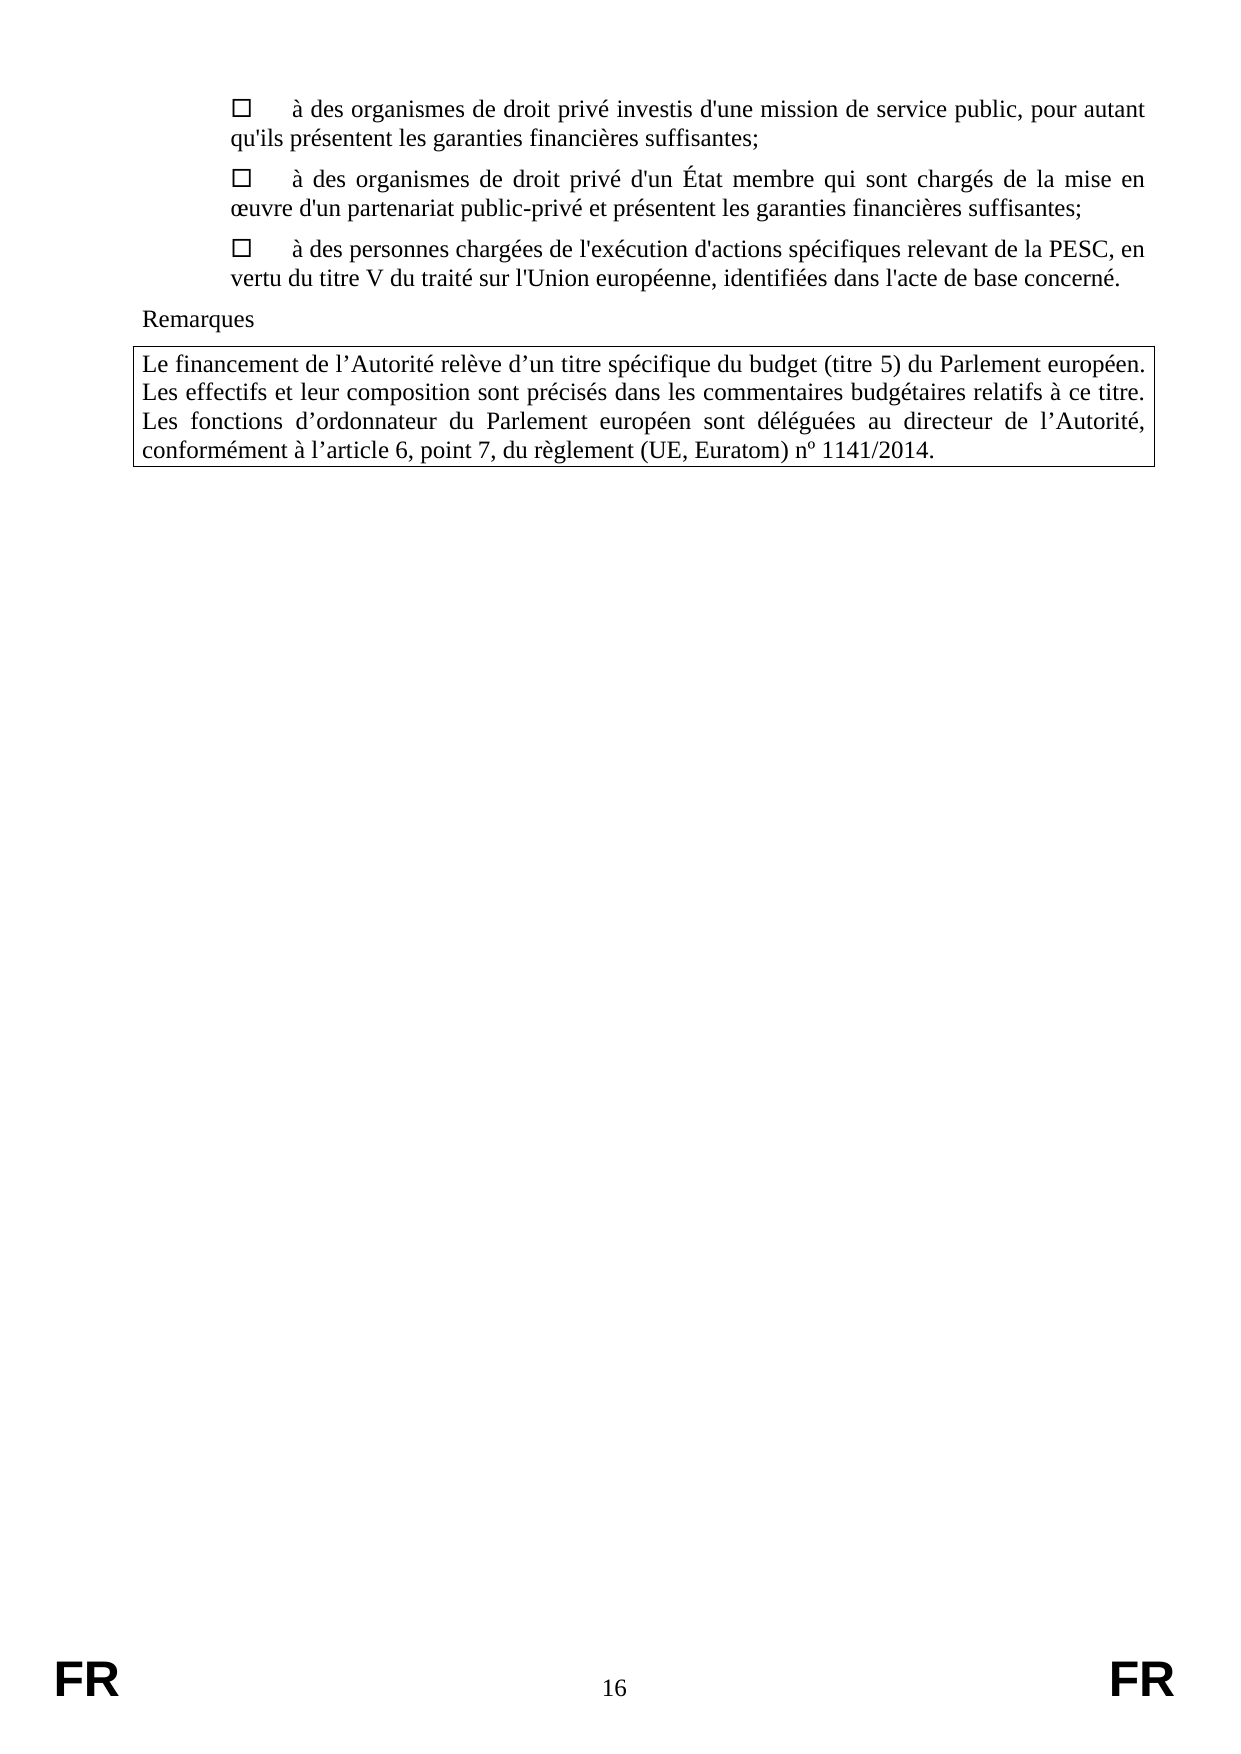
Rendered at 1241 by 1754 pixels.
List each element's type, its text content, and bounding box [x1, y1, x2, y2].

text Remarques [142, 304, 1146, 333]
text à des organismes de droit privé d'un État membre qui sont chargés de la mise en œuvre d'un partenariat public-privé et présentent les garanties financières suffisantes; [230, 164, 1146, 222]
text Le financement de l’Autorité relève d’un titre spécifique du budget (titre 5) du Parlement européen. Les effectifs et leur composition sont précisés dans les commentaires budgétaires relatifs à ce titre. Les fonctions d’ordonnateur du Parlement européen sont déléguées au directeur de l’Autorité, conformément à l’article 6, point 7, du règlement (UE, Euratom) nº 1141/2014. [134, 347, 1154, 466]
text à des personnes chargées de l'exécution d'actions spécifiques relevant de la PESC, en vertu du titre V du traité sur l'Union européenne, identifiées dans l'acte de base concerné. [230, 234, 1146, 292]
text à des organismes de droit privé investis d'une mission de service public, pour autant qu'ils présentent les garanties financières suffisantes; [230, 94, 1146, 152]
